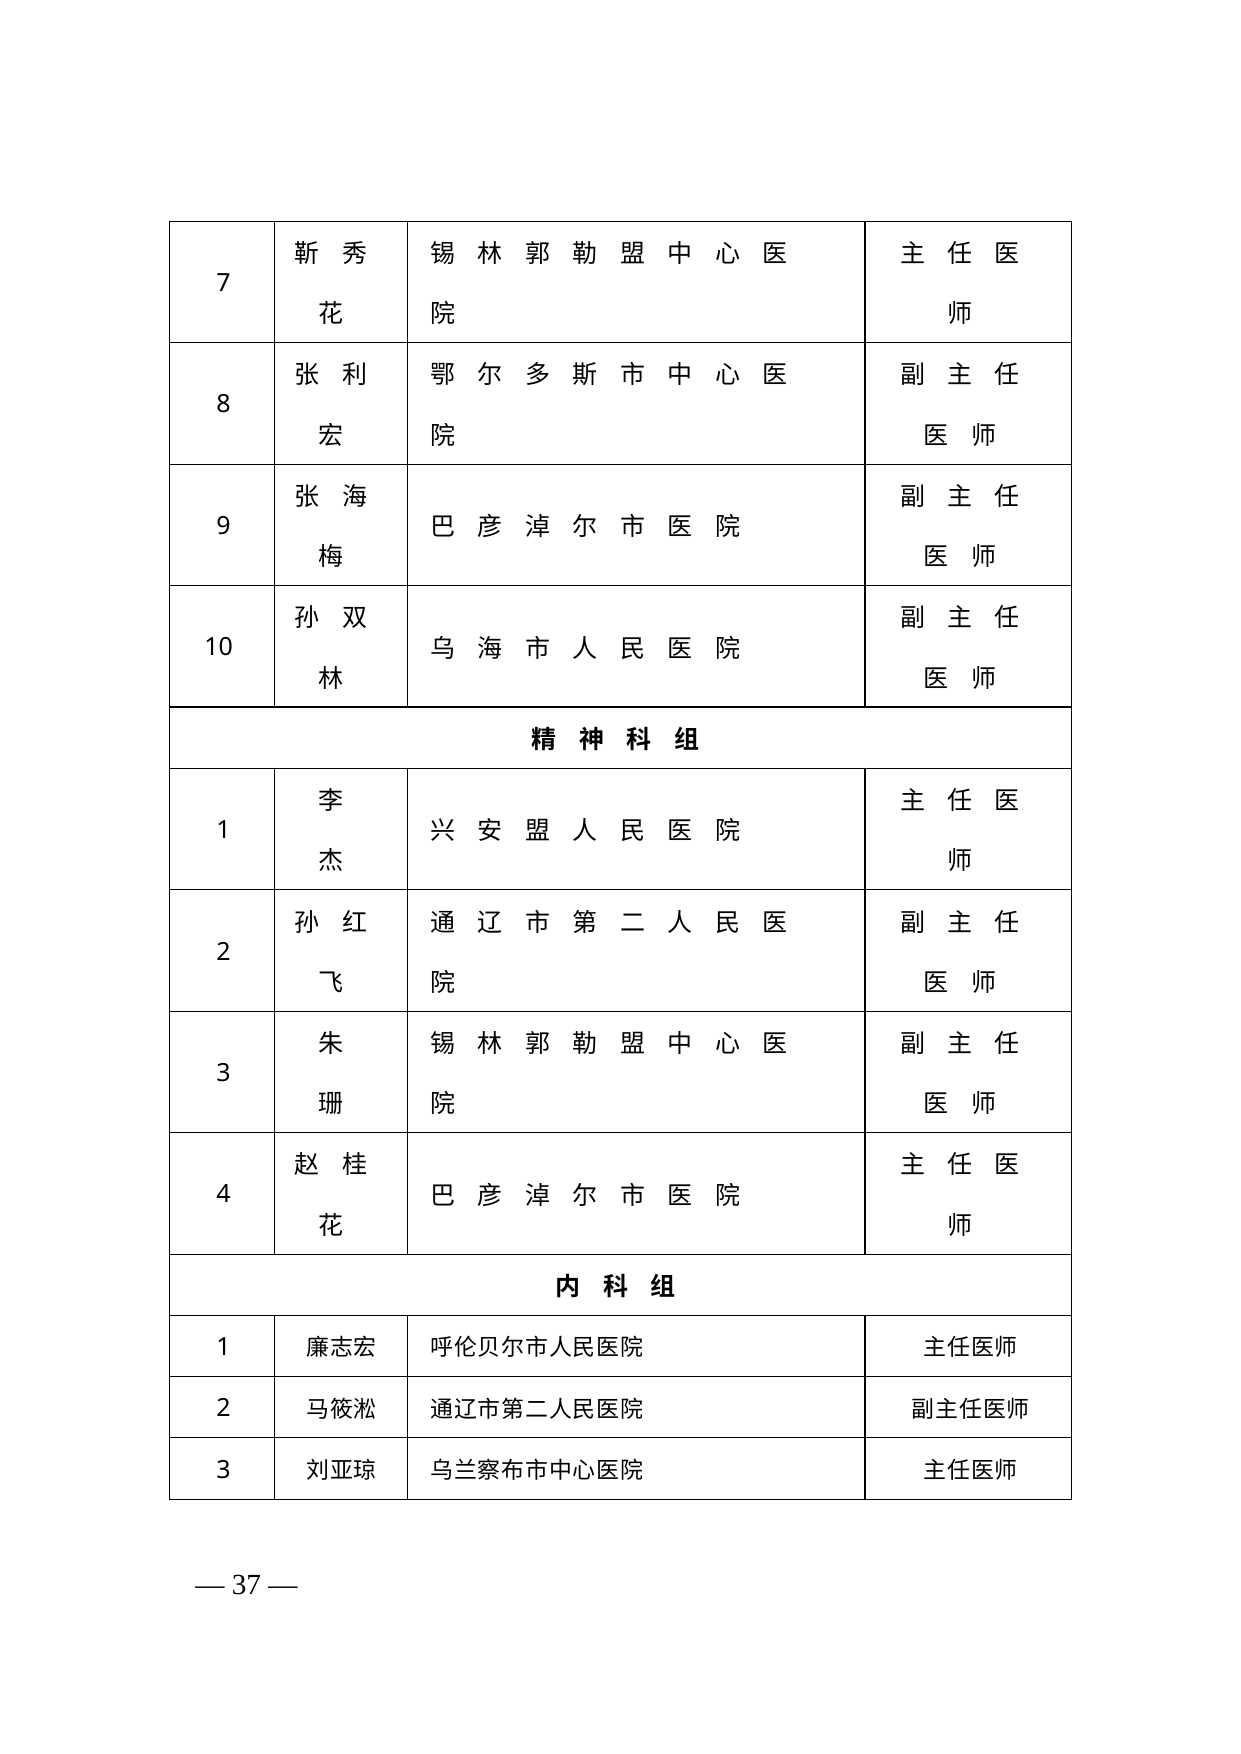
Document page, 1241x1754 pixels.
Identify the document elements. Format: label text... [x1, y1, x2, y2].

table_cell 刘亚琼 [275, 1438, 407, 1498]
table_cell 4 [170, 1133, 274, 1253]
table_cell 副主任医师 [866, 465, 1071, 585]
table_cell 主任医师 [866, 1133, 1071, 1253]
table_cell 乌兰察布市中心医院 [408, 1438, 864, 1498]
table_cell 主任医师 [866, 222, 1071, 342]
table_cell 靳秀花 [275, 222, 407, 342]
table_cell 副主任医师 [866, 343, 1071, 463]
table_cell 赵桂花 [275, 1133, 407, 1253]
table_cell 乌海市人民医院 [408, 586, 864, 706]
table_cell 7 [170, 222, 274, 342]
table_cell 主任医师 [866, 1316, 1071, 1376]
table_cell 张海梅 [275, 465, 407, 585]
table_cell 副主任医师 [866, 890, 1071, 1011]
table_cell 1 [170, 769, 274, 889]
table_cell 鄂尔多斯市中心医院 [408, 343, 864, 463]
table_cell 主任医师 [866, 769, 1071, 889]
table_cell 精神科组 [170, 708, 1071, 768]
table_cell 主任医师 [866, 1438, 1071, 1498]
table_cell 副主任医师 [866, 1012, 1071, 1132]
table_cell 锡林郭勒盟中心医院 [408, 222, 864, 342]
table_cell 副主任医师 [866, 1377, 1071, 1437]
table_cell 马筱淞 [275, 1377, 407, 1437]
table_cell 3 [170, 1012, 274, 1132]
table_cell 9 [170, 465, 274, 585]
table_cell 张利宏 [275, 343, 407, 463]
table_cell 10 [170, 586, 274, 706]
table_cell 廉志宏 [275, 1316, 407, 1376]
table_cell 呼伦贝尔市人民医院 [408, 1316, 864, 1376]
table_cell 巴彦淖尔市医院 [408, 1133, 864, 1253]
table_cell 通辽市第二人民医院 [408, 890, 864, 1011]
table_cell 通辽市第二人民医院 [408, 1377, 864, 1437]
table_cell 内科组 [170, 1255, 1071, 1315]
table_cell 3 [170, 1438, 274, 1498]
table_cell 1 [170, 1316, 274, 1376]
table_cell 2 [170, 1377, 274, 1437]
table_cell 兴安盟人民医院 [408, 769, 864, 889]
table_cell 朱 珊 [275, 1012, 407, 1132]
table_cell 锡林郭勒盟中心医院 [408, 1012, 864, 1132]
table_cell 副主任医师 [866, 586, 1071, 706]
table_cell 2 [170, 890, 274, 1011]
table_cell 李 杰 [275, 769, 407, 889]
table_cell 孙双林 [275, 586, 407, 706]
table_cell 巴彦淖尔市医院 [408, 465, 864, 585]
table_cell 孙红飞 [275, 890, 407, 1011]
table_cell 8 [170, 343, 274, 463]
